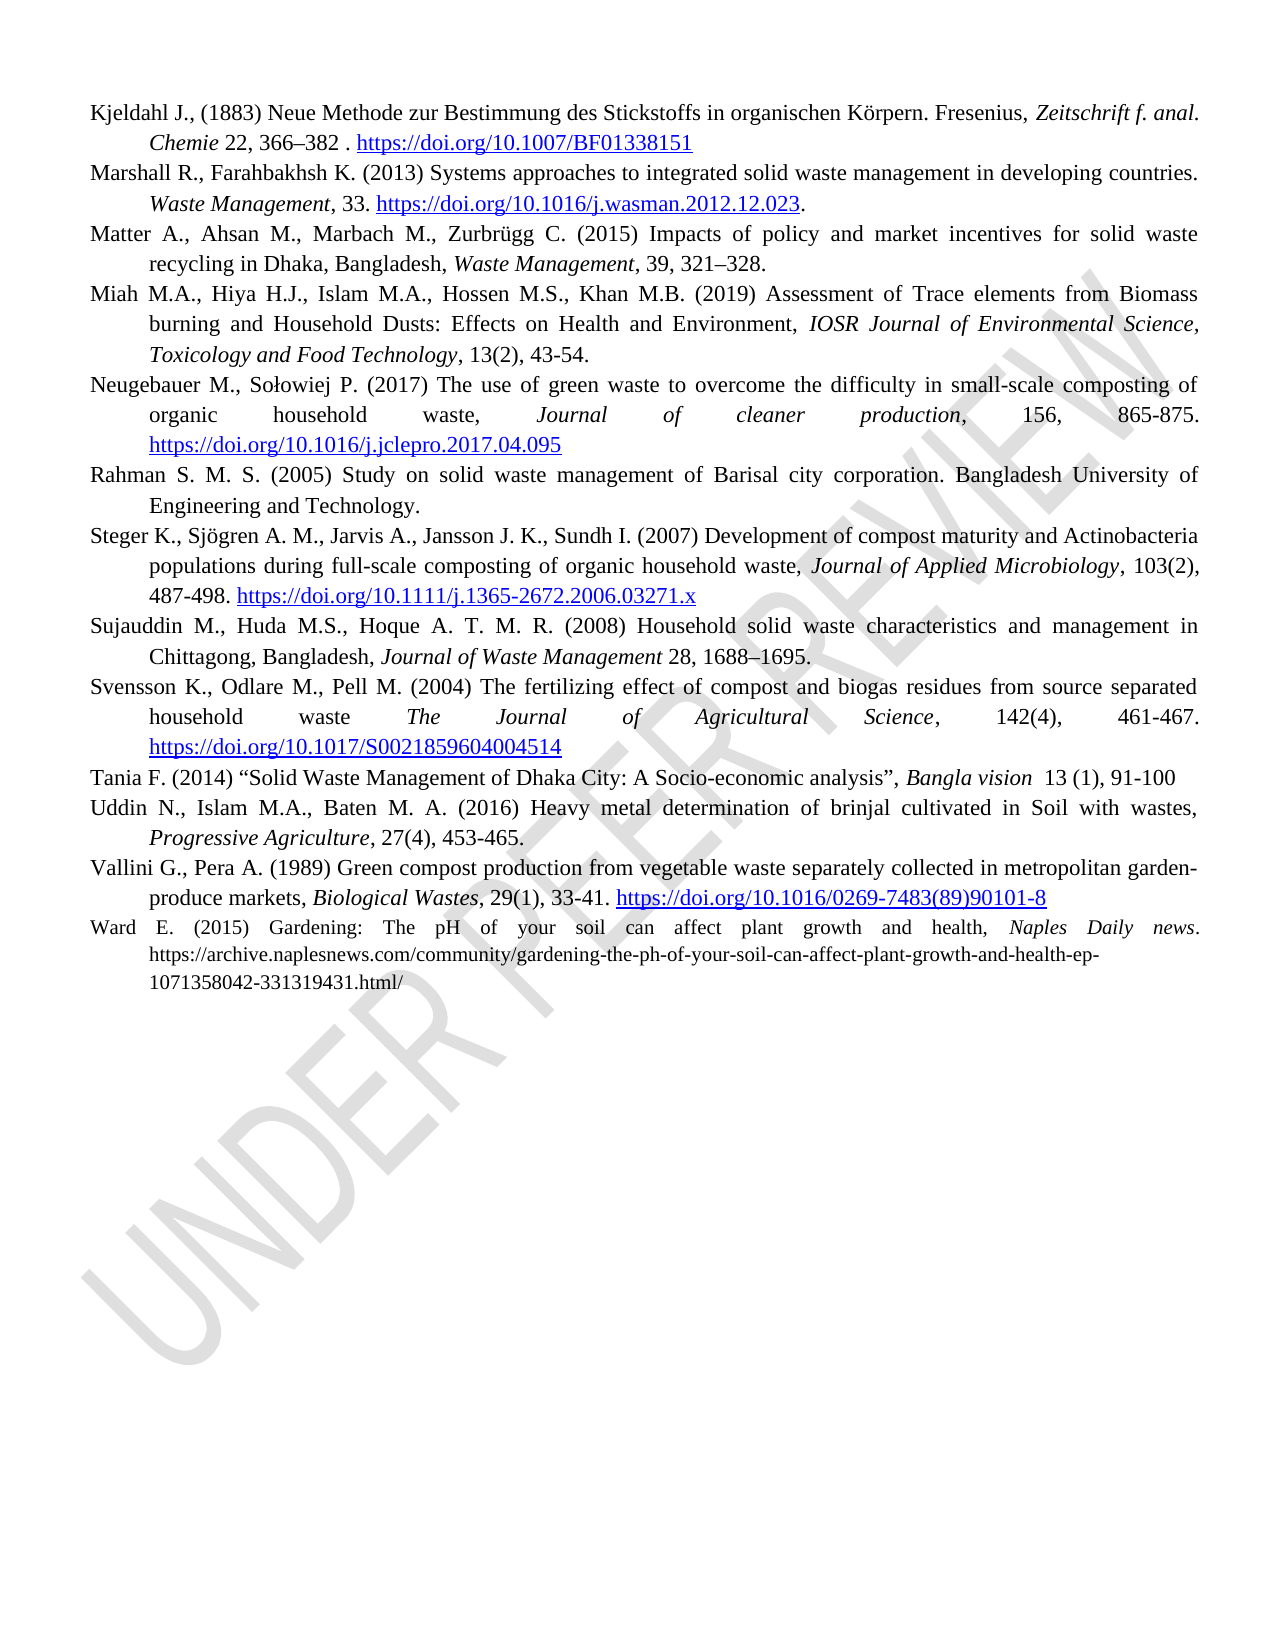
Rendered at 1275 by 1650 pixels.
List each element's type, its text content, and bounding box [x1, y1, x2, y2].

text Matter A., Ahsan M., Marbach M., Zurbrügg C. (2015) Impacts of policy and market incentives for solid waste recycling in Dhaka, Bangladesh, Waste Management, 39, 321–328. [90, 220, 1200, 276]
text Neugebauer M., Sołowiej P. (2017) The use of green waste to overcome the difficulty in small-scale composting of organic household waste, Journal of cleaner production, 156, 865-875. https://doi.org/10.1016/j.jclepro.2017.04.095 [90, 371, 1200, 458]
text Vallini G., Pera A. (1989) Green compost production from vegetable waste separately collected in metropolitan garden-produce markets, Biological Wastes, 29(1), 33-41. https://doi.org/10.1016/0269-7483(89)90101-8 [90, 854, 1200, 911]
text Svensson K., Odlare M., Pell M. (2004) The fertilizing effect of compost and biogas residues from source separated household waste The Journal of Agricultural Science, 142(4), 461-467. https://doi.org/10.1017/S0021859604004514 [90, 673, 1200, 760]
text Sujauddin M., Huda M.S., Hoque A. T. M. R. (2008) Household solid waste characteristics and management in Chittagong, Bangladesh, Journal of Waste Management 28, 1688–1695. [90, 612, 1200, 669]
text Uddin N., Islam M.A., Baten M. A. (2016) Heavy metal determination of brinjal cultivated in Soil with wastes, Progressive Agriculture, 27(4), 453-465. [90, 794, 1200, 850]
text Ward E. (2015) Gardening: The pH of your soil can affect plant growth and health, Naples Daily news. https://archive.naplesnews.com/community/gardening-the-ph-of-your-soil-can-affect-plant-growth-and-health-ep-1071358042-331319431.html/ [90, 914, 1200, 994]
text Tania F. (2014) “Solid Waste Management of Dhaka City: A Socio-economic analysis”, Bangla vision 13 (1), 91-100 [90, 763, 1200, 790]
text Rahman S. M. S. (2005) Study on solid waste management of Barisal city corporation. Bangladesh University of Engineering and Technology. [90, 461, 1200, 518]
text Miah M.A., Hiya H.J., Islam M.A., Hossen M.S., Khan M.B. (2019) Assessment of Trace elements from Biomass burning and Household Dusts: Effects on Health and Environment, IOSR Journal of Environmental Science, Toxicology and Food Technology, 13(2), 43-54. [90, 280, 1200, 367]
text Marshall R., Farahbakhsh K. (2013) Systems approaches to integrated solid waste management in developing countries. Waste Management, 33. https://doi.org/10.1016/j.wasman.2012.12.023. [90, 159, 1200, 216]
text Steger K., Sjögren A. M., Jarvis A., Jansson J. K., Sundh I. (2007) Development of compost maturity and Actinobacteria populations during full‐scale composting of organic household waste, Journal of Applied Microbiology, 103(2), 487-498. https://doi.org/10.1111/j.1365-2672.2006.03271.x [90, 522, 1200, 609]
text Kjeldahl J., (1883) Neue Methode zur Bestimmung des Stickstoffs in organischen Körpern. Fresenius, Zeitschrift f. anal. Chemie 22, 366–382 . https://doi.org/10.1007/BF01338151 [90, 99, 1200, 156]
